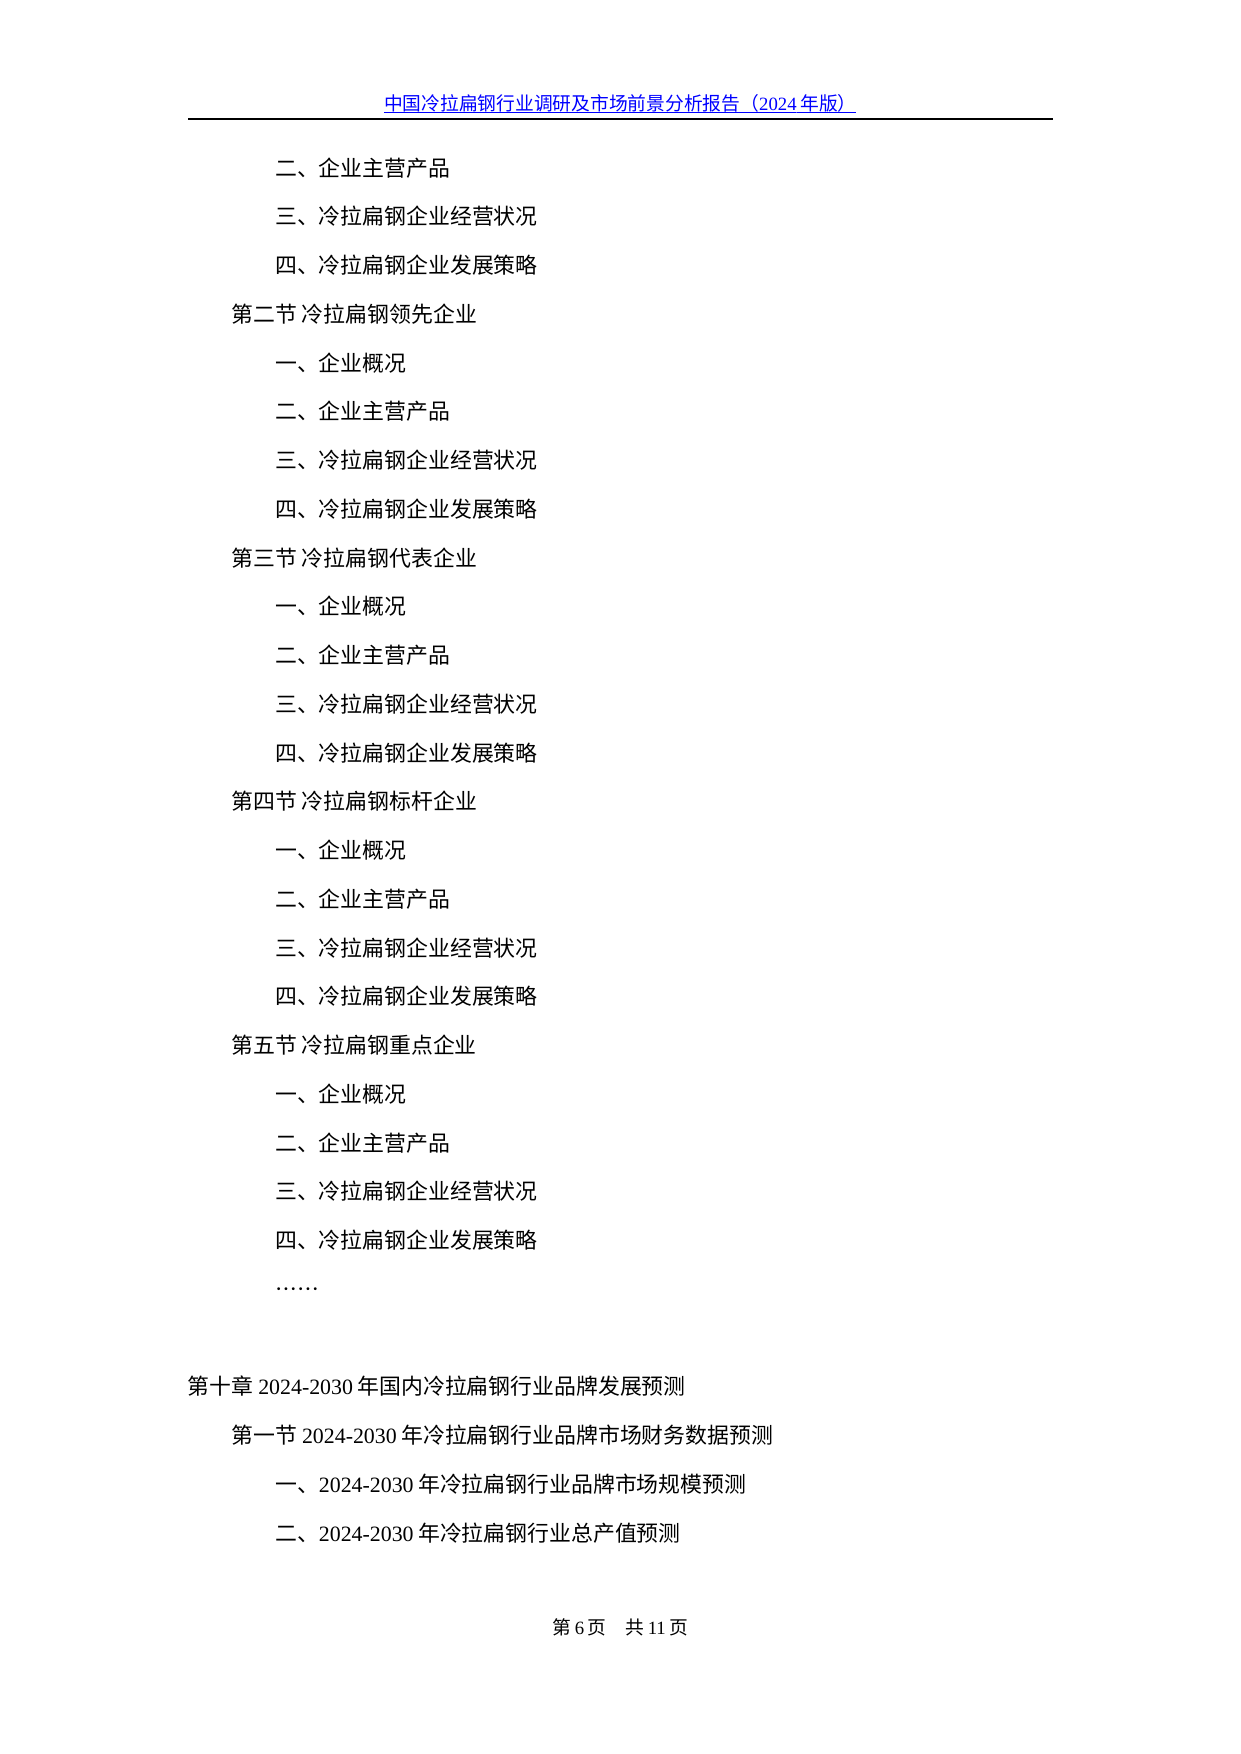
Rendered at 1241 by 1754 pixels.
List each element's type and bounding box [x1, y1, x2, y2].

text [187, 150, 1053, 1548]
